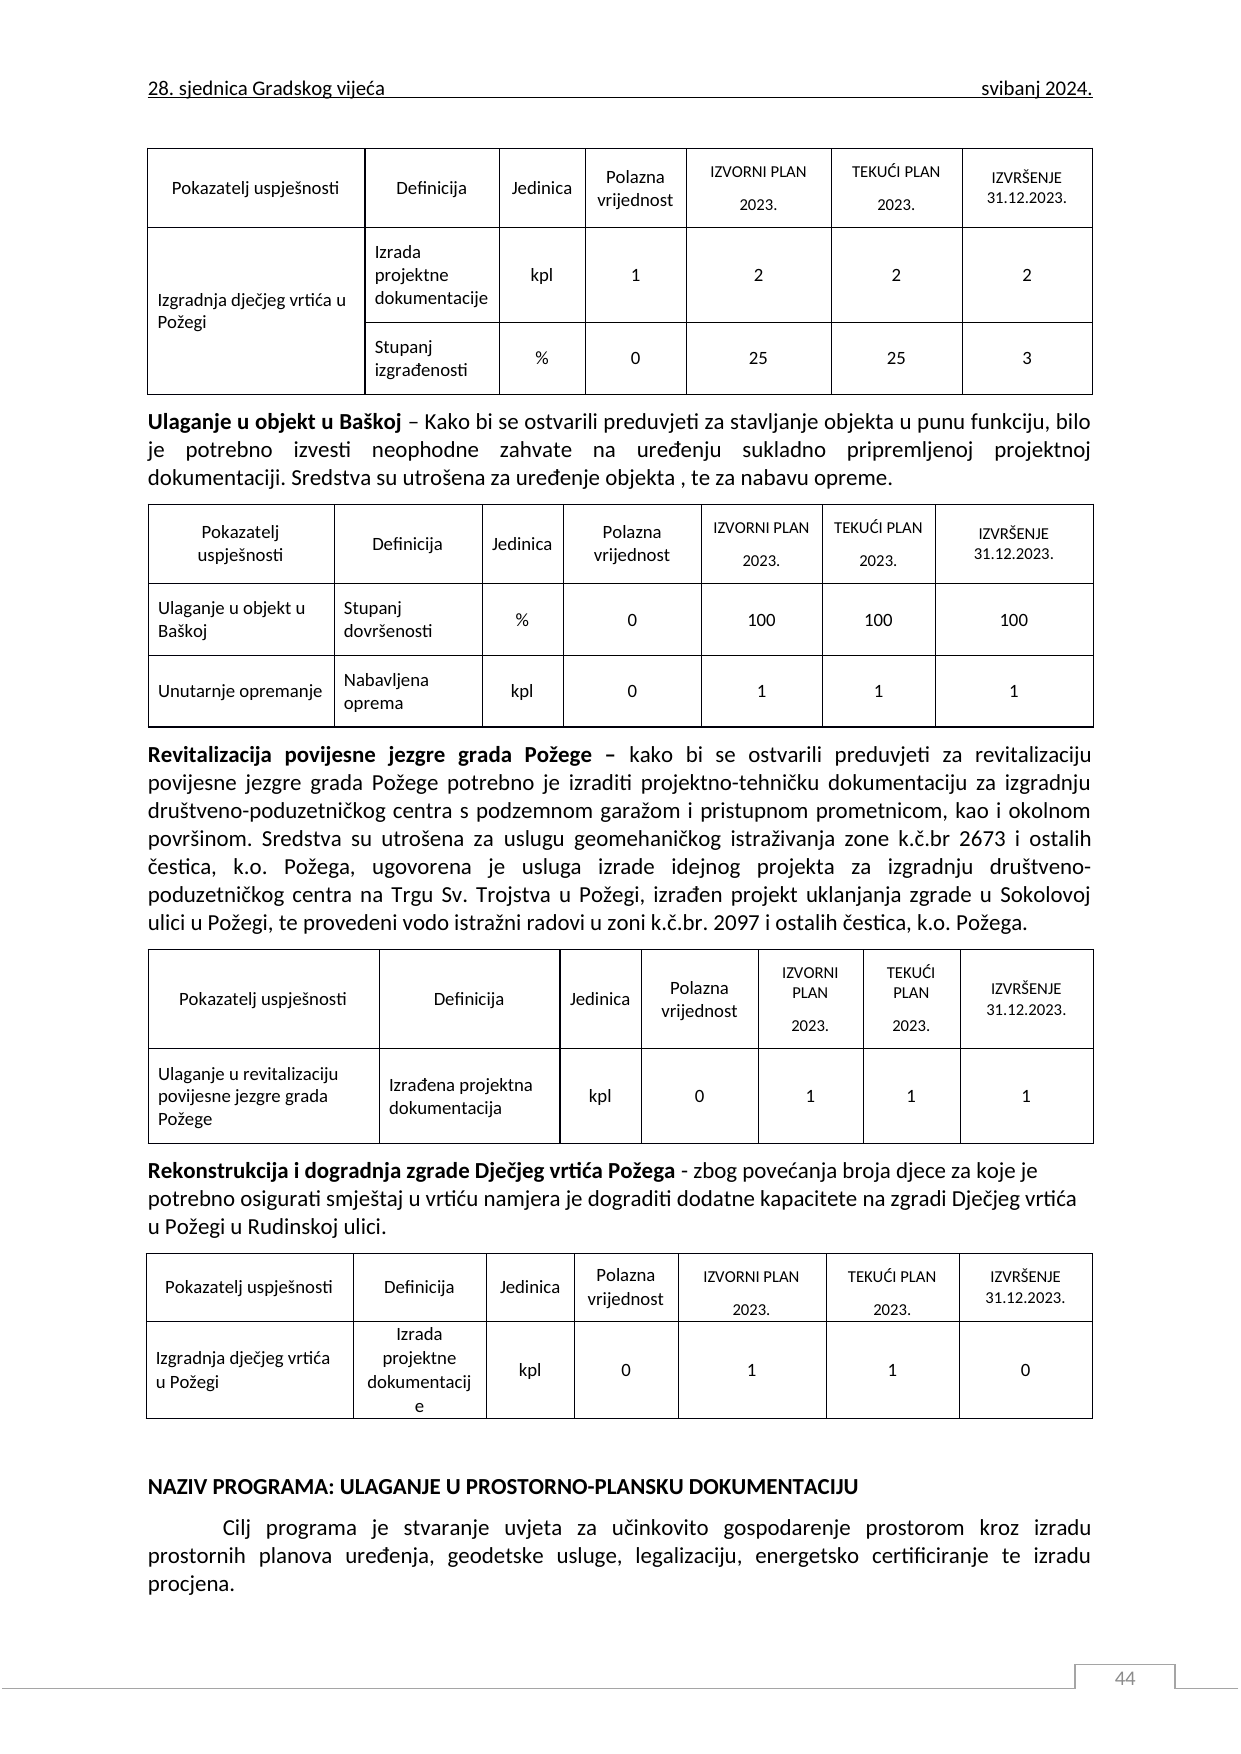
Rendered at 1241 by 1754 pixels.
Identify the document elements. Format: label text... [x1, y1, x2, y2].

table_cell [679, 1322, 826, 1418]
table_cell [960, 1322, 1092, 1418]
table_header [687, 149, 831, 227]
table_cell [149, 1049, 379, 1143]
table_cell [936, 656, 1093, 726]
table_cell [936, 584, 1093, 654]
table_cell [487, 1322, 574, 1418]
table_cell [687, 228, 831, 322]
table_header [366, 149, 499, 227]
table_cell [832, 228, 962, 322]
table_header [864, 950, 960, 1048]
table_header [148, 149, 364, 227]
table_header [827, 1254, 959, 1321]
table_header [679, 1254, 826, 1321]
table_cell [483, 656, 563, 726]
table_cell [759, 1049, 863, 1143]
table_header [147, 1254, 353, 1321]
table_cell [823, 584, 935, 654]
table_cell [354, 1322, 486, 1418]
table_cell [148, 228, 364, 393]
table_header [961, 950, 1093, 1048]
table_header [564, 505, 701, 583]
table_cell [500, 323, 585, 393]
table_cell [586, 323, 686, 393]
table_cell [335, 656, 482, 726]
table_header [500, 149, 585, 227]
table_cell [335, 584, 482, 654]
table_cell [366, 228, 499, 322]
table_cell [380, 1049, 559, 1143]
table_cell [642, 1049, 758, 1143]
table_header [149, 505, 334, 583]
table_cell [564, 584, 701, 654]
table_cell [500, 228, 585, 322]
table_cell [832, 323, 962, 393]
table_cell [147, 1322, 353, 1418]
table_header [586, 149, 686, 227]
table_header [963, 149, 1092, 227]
text Cilj programa je stvaranje uvjeta za učinkovito gospodarenje prostorom kroz izradu prostornih planova uređenja, geodetske usluge, legalizaciju, energetsko certificiranje te izradu procjena. [148, 1513, 1093, 1597]
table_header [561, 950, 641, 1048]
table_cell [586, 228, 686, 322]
text NAZIV PROGRAMA: ULAGANJE U PROSTORNO-PLANSKU DOKUMENTACIJU [148, 1472, 1104, 1500]
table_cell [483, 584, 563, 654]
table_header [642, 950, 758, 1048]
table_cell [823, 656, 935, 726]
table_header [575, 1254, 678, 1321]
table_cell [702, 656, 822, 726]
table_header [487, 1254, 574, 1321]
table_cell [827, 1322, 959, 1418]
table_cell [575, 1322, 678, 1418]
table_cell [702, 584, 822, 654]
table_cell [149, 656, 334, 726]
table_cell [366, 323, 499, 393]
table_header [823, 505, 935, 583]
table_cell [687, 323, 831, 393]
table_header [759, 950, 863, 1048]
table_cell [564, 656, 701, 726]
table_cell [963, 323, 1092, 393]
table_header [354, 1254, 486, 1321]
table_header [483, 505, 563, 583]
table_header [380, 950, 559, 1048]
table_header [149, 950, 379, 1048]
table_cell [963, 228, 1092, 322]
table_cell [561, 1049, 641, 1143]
text Revitalizacija povijesne jezgre grada Požege – kako bi se ostvarili preduvjeti za revitalizaciju povijesne jezgre grada Požege potrebno je izraditi projektno-tehničku dokumentaciju za izgradnju društveno-poduzetničkog centra s podzemnom garažom i pristupnom prometnicom, kao i okolnom površinom. Sredstva su utrošena za uslugu geomehaničkog istraživanja zone k.č.br 2673 i ostalih čestica, k.o. Požega, ugovorena je usluga izrade idejnog projekta za izgradnju društveno-poduzetničkog centra na Trgu Sv. Trojstva u Požegi, izrađen projekt uklanjanja zgrade u Sokolovoj ulici u Požegi, te provedeni vodo istražni radovi u zoni k.č.br. 2097 i ostalih čestica, k.o. Požega. [148, 740, 1093, 936]
text Ulaganje u objekt u Baškoj – Kako bi se ostvarili preduvjeti za stavljanje objekta u punu funkciju, bilo je potrebno izvesti neophodne zahvate na uređenju sukladno pripremljenoj projektnoj dokumentaciji. Sredstva su utrošena za uređenje objekta , te za nabavu opreme. [148, 407, 1093, 491]
text Rekonstrukcija i dogradnja zgrade Dječjeg vrtića Požega - zbog povećanja broja djece za koje je potrebno osigurati smještaj u vrtiću namjera je dograditi dodatne kapacitete na zgradi Dječjeg vrtića u Požegi u Rudinskoj ulici. [148, 1156, 1093, 1241]
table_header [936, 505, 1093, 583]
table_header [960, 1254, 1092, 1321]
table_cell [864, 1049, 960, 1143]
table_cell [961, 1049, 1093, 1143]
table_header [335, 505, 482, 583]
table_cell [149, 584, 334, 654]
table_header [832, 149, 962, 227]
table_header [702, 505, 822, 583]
